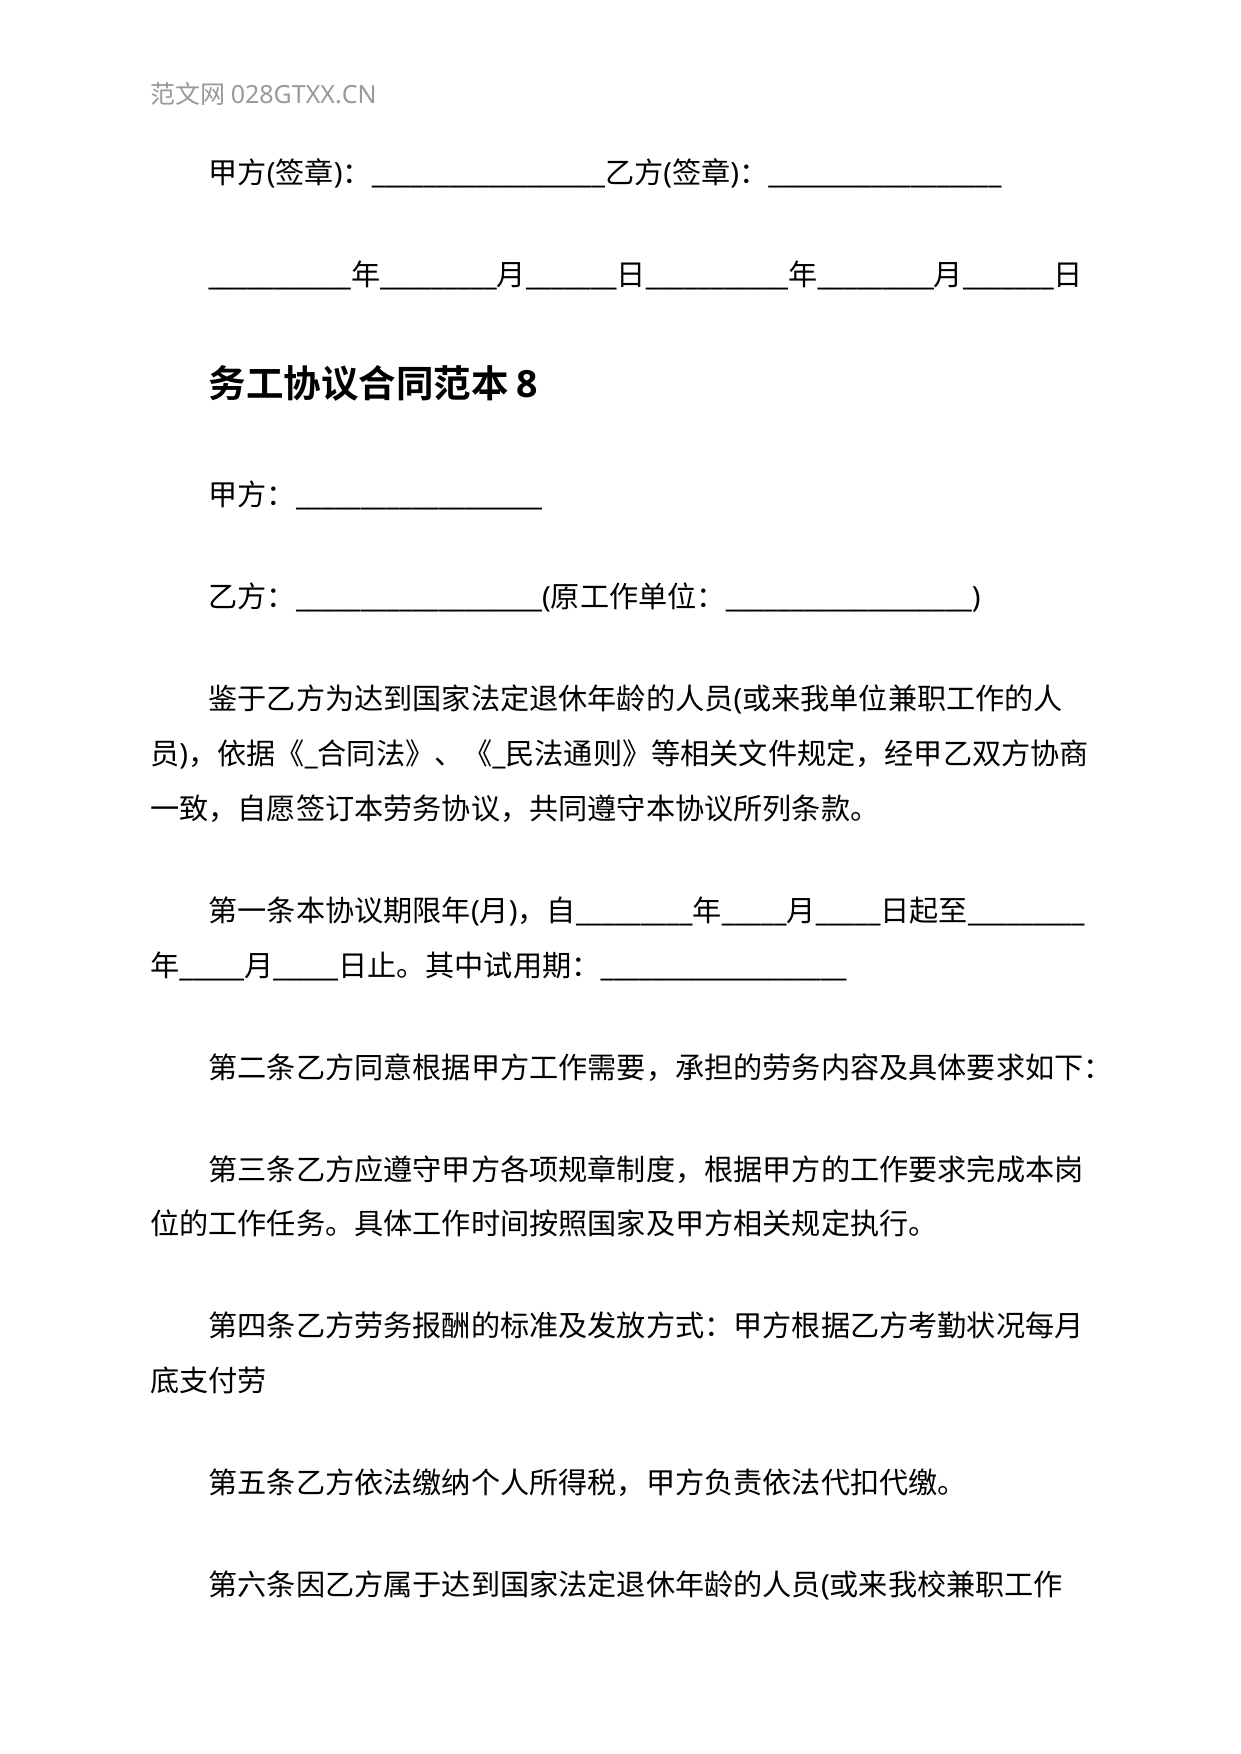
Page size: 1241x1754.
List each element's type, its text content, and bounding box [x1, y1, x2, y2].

text 鉴于乙方为达到国家法定退休年龄的人员(或来我单位兼职工作的人员)，依据《_合同法》、《_民法通则》等相关文件规定，经甲乙双方协商一致，自愿签订本劳务协议，共同遵守本协议所列条款。 [150, 676, 1090, 828]
text 第四条乙方劳务报酬的标准及发放方式：甲方根据乙方考勤状况每月底支付劳 [150, 1303, 1090, 1400]
text ___________年_________月_______日___________年_________月_______日 [150, 252, 1090, 294]
text 甲方：___________________ [150, 472, 1090, 514]
text 第二条乙方同意根据甲方工作需要，承担的劳务内容及具体要求如下： [150, 1044, 1090, 1087]
text 第一条本协议期限年(月)，自_________年_____月_____日起至_________年_____月_____日止。其中试用期：___________________ [150, 887, 1090, 985]
text 甲方(签章)：__________________乙方(签章)：__________________ [150, 150, 1090, 192]
text 乙方：___________________(原工作单位：___________________) [150, 573, 1090, 616]
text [150, 1561, 1090, 1603]
text 务工协议合同范本8 [150, 354, 1090, 408]
text 第五条乙方依法缴纳个人所得税，甲方负责依法代扣代缴。 [150, 1459, 1090, 1502]
text 第三条乙方应遵守甲方各项规章制度，根据甲方的工作要求完成本岗位的工作任务。具体工作时间按照国家及甲方相关规定执行。 [150, 1146, 1090, 1243]
